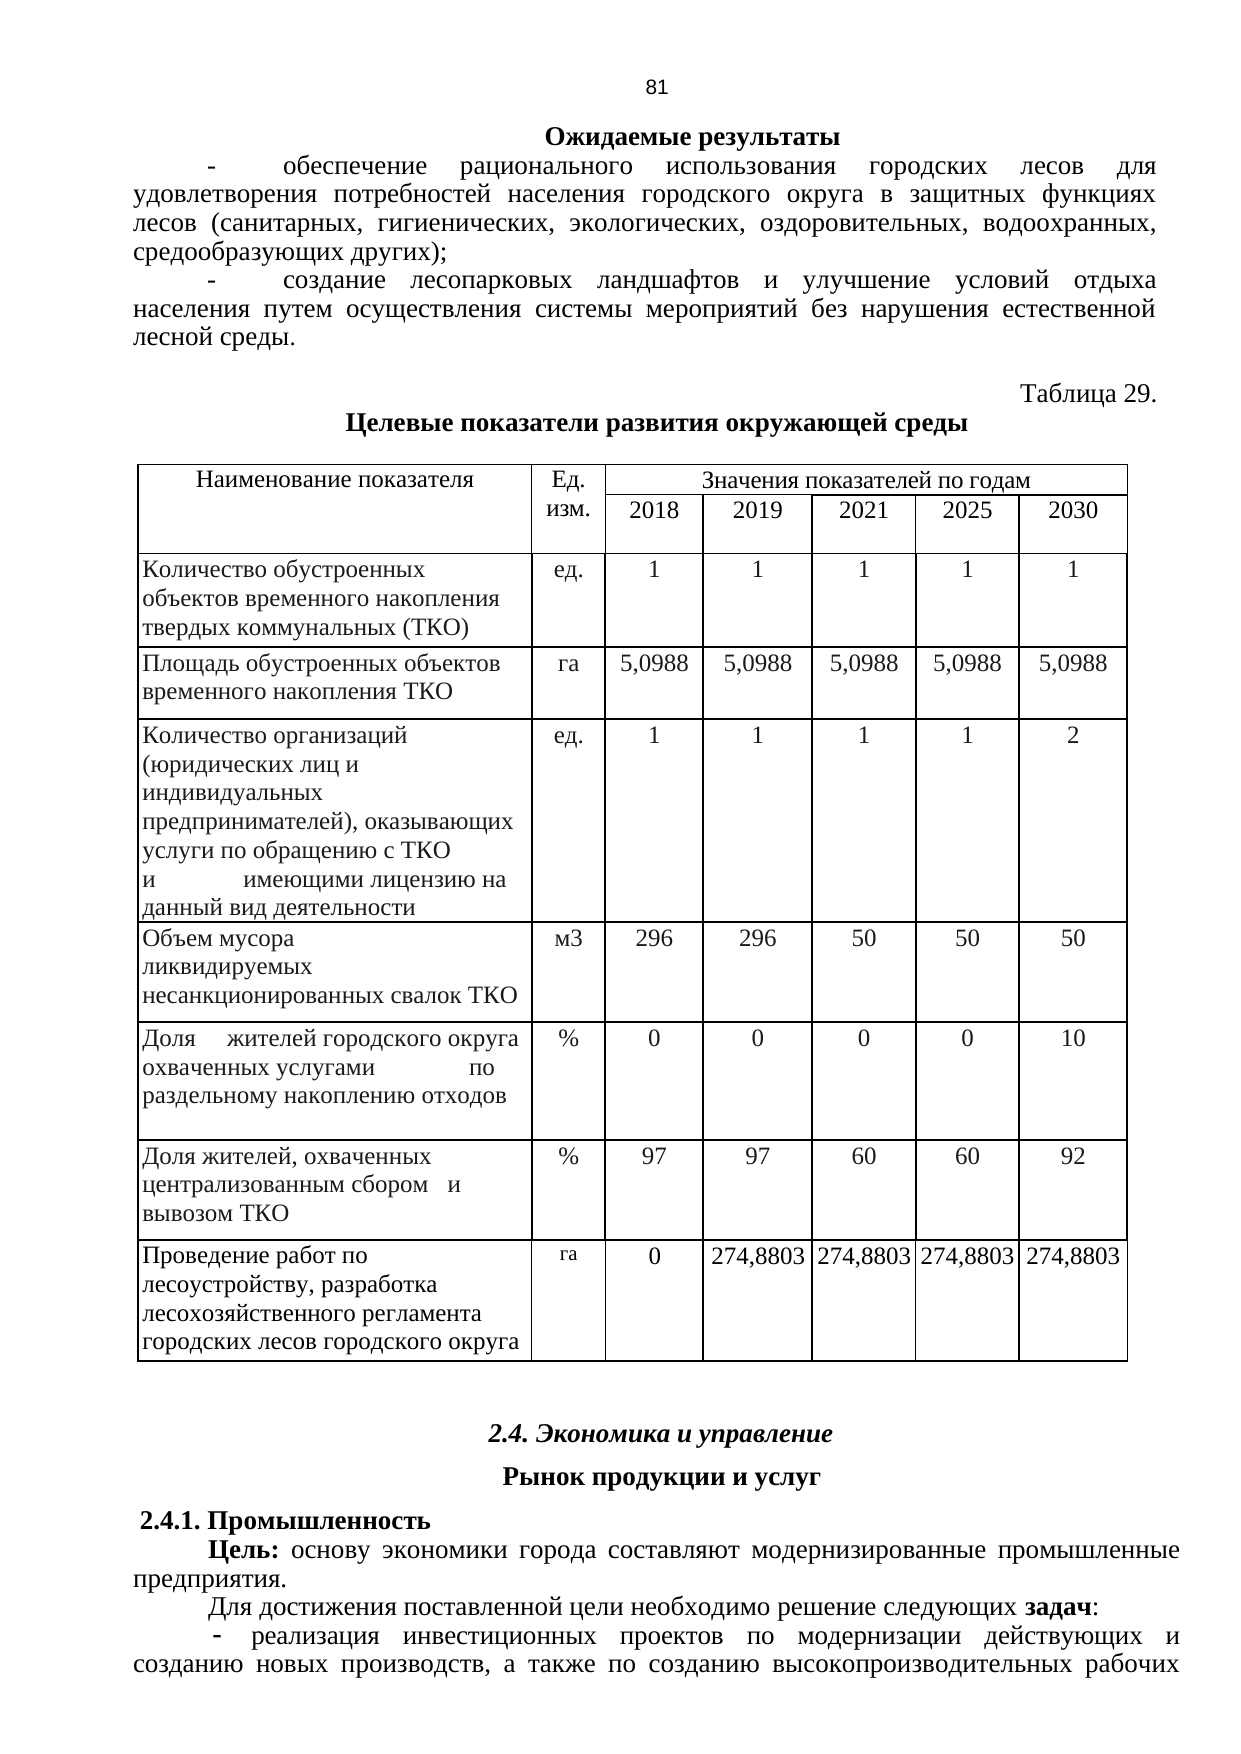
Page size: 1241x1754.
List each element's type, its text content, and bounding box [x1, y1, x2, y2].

text Цель: основу экономики города составляют модернизированные промышленные предприятия. [133, 1536, 1181, 1593]
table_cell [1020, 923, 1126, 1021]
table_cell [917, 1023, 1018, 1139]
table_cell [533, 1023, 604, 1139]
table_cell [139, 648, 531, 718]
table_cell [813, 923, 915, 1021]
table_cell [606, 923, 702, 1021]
text Рынок продукции и услуг [133, 1461, 891, 1492]
text Для достижения поставленной цели необходимо решение следующих задач: [208, 1593, 1181, 1621]
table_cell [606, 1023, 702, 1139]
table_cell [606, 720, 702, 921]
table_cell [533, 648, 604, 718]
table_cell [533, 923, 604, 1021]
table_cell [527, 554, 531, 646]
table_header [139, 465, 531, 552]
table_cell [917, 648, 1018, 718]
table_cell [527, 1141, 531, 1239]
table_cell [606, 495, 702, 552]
text Ожидаемые результаты [544, 123, 1181, 151]
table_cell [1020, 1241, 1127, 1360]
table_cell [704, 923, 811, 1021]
text Таблица 29. [156, 380, 1157, 408]
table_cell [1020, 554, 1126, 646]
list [133, 1621, 1181, 1678]
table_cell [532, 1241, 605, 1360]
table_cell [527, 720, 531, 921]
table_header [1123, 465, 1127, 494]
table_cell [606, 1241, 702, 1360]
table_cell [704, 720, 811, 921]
text 2.4. Экономика и управление [133, 1417, 891, 1448]
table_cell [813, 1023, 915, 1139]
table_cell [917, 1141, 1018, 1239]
text - создание лесопарковых ландшафтов и улучшение условий отдыха населения путем осуществления системы мероприятий без нарушения естественной лесной среды. [133, 266, 1157, 351]
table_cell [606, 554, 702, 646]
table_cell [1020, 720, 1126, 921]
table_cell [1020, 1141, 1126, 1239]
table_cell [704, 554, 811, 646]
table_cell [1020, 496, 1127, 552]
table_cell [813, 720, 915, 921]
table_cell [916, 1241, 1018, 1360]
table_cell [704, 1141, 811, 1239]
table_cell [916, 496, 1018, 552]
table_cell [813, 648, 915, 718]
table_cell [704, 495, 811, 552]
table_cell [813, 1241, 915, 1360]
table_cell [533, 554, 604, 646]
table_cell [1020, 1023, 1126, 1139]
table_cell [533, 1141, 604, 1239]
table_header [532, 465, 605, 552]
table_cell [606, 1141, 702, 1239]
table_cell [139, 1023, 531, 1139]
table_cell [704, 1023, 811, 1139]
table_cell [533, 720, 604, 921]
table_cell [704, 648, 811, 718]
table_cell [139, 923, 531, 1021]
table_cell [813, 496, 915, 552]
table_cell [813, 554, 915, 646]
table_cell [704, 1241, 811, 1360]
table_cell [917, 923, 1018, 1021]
text - обеспечение рационального использования городских лесов для удовлетворения потребностей населения городского округа в защитных функциях лесов (санитарных, гигиенических, экологических, оздоровительных, водоохранных, средообразующих других); [133, 151, 1157, 266]
text Целевые показатели развития окружающей среды [156, 408, 1157, 437]
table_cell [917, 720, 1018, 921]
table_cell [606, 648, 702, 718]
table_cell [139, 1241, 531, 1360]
text 2.4.1. Промышленность [133, 1504, 891, 1536]
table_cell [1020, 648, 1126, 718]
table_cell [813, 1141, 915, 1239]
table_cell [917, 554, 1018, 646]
